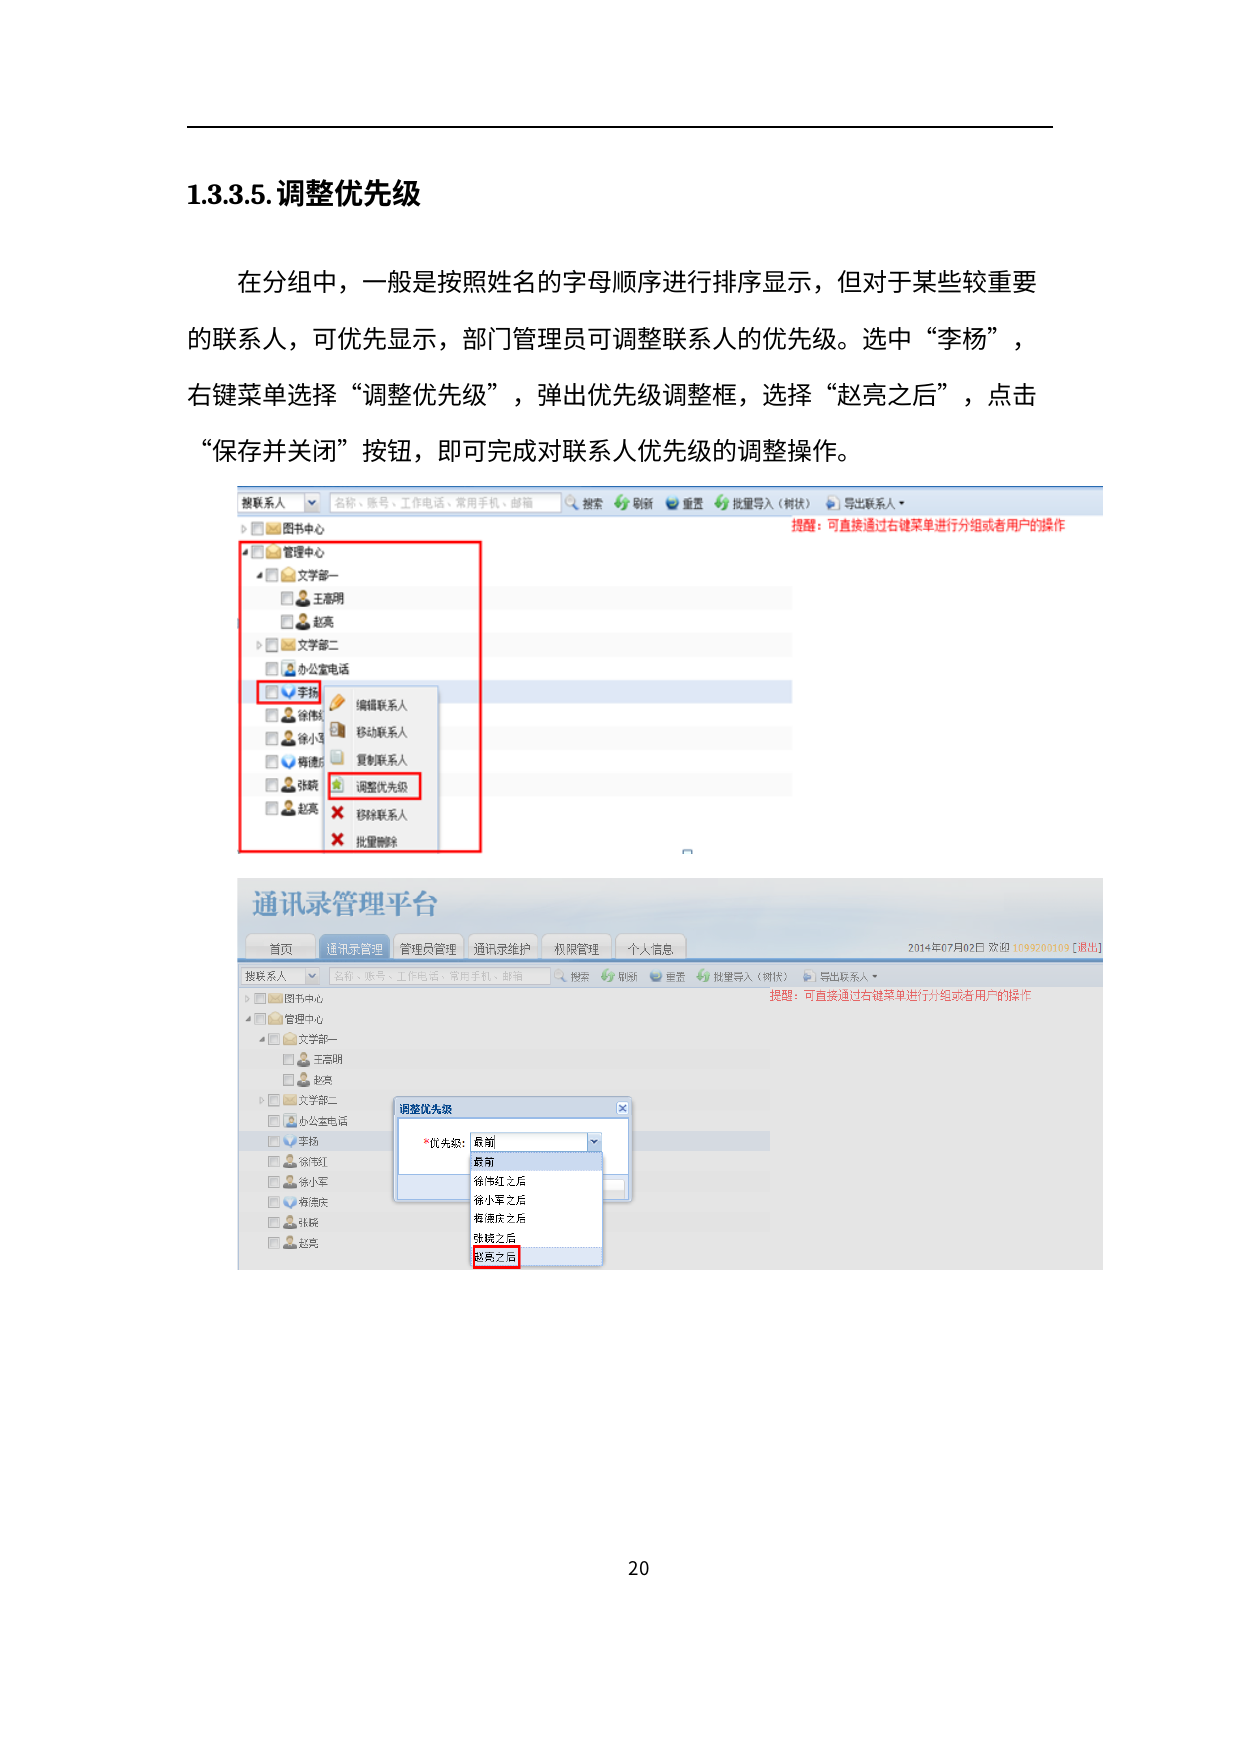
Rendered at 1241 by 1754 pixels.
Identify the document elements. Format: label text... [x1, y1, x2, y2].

picture [237, 878, 1103, 1270]
picture [237, 486, 1103, 854]
subtitle 调整优先级 [187, 171, 1053, 213]
text 在分组中，一般是按照姓名的字母顺序进行排序显示，但对于某些较重要的联系人，可优先显示，部门管理员可调整联系人的优先级。选中“李杨”，右键菜单选择“调整优先级”，弹出优先级调整框，选择“赵亮之后”，点击“保存并关闭”按钮，即可完成对联系人优先级的调整操作。 [187, 262, 1053, 468]
